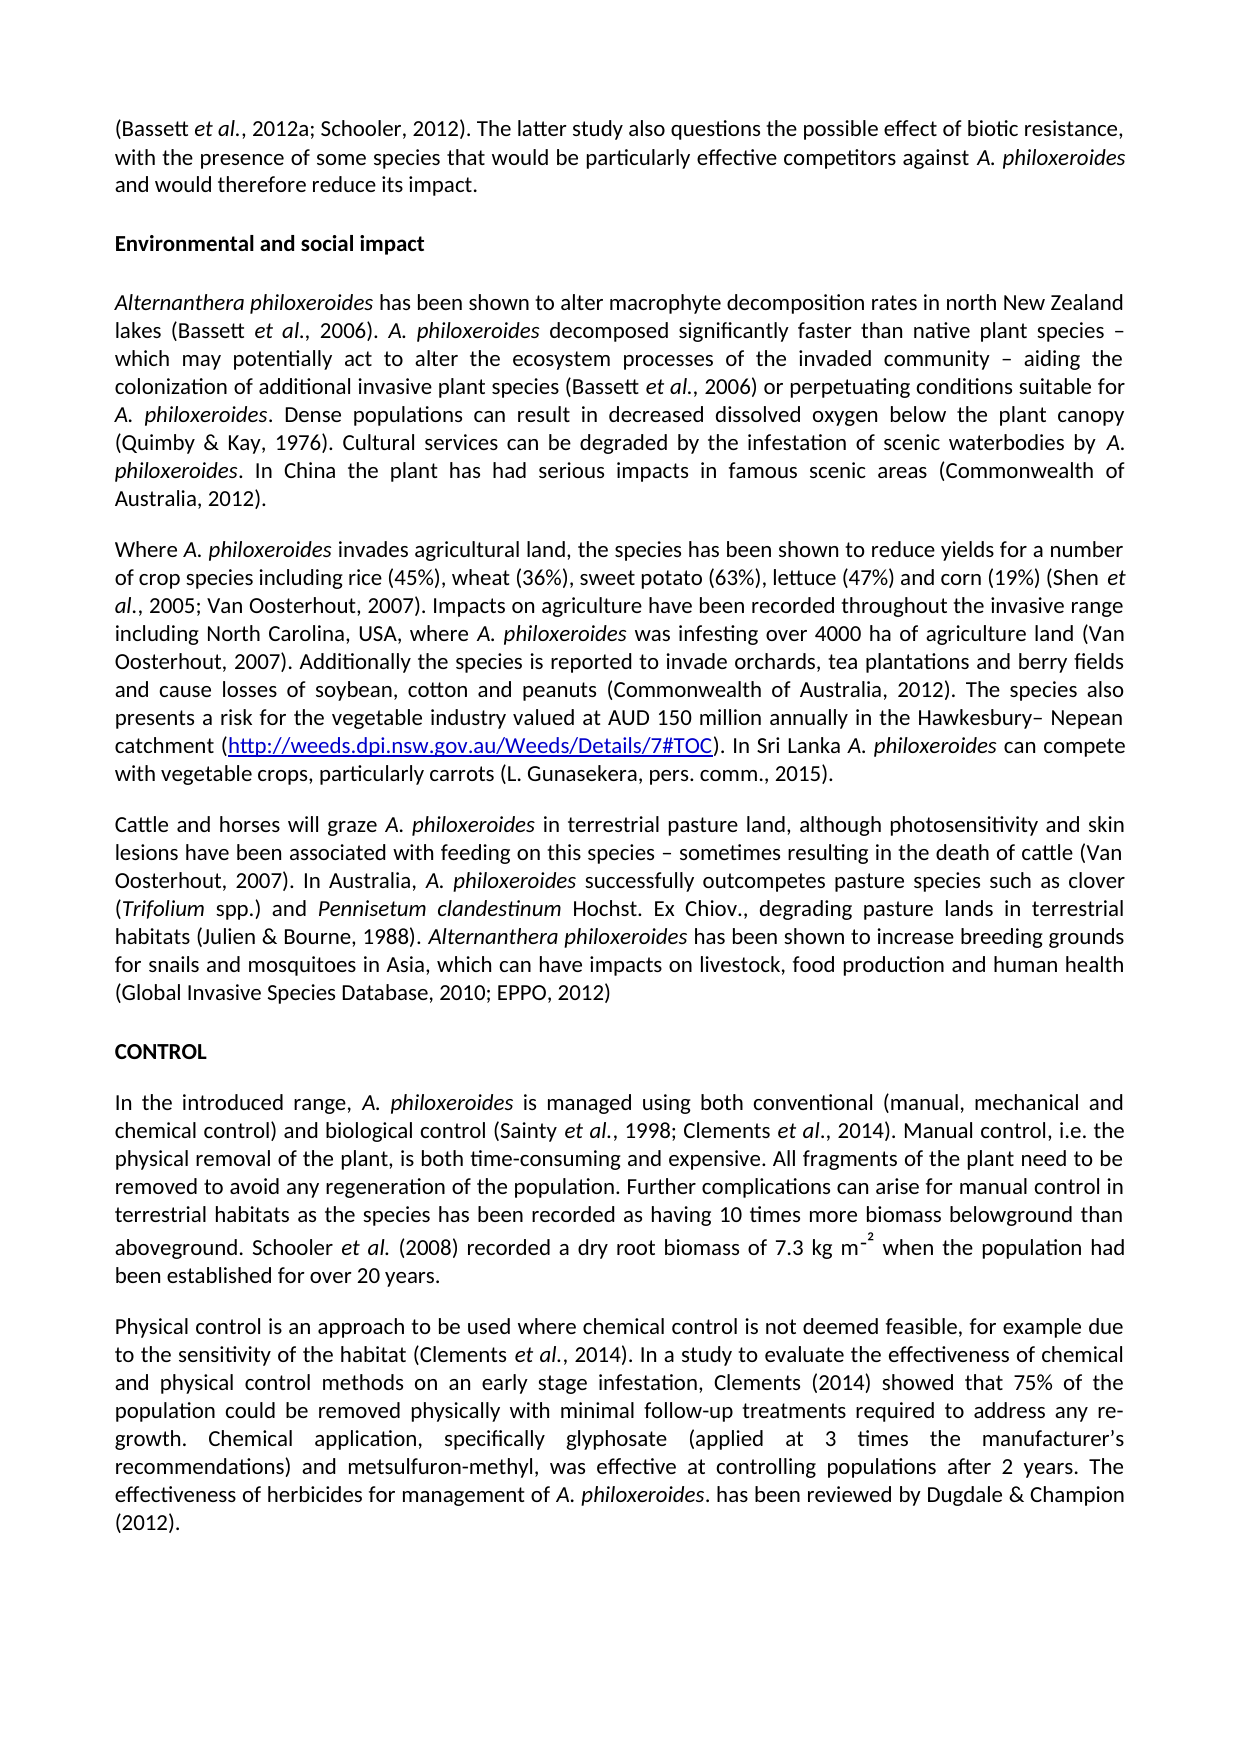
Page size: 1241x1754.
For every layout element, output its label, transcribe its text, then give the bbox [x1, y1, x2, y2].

text Alternanthera philoxeroides has been shown to alter macrophyte decomposition rates in north New Zealand lakes (Bassett et al., 2006). A. philoxeroides decomposed significantly faster than native plant species – which may potentially act to alter the ecosystem processes of the invaded community – aiding the colonization of additional invasive plant species (Bassett et al., 2006) or perpetuating conditions suitable for A. philoxeroides. Dense populations can result in decreased dissolved oxygen below the plant canopy (Quimby & Kay, 1976). Cultural services can be degraded by the infestation of scenic waterbodies by A. philoxeroides. In China the plant has had serious impacts in famous scenic areas (Commonwealth of Australia, 2012). [114, 288, 1126, 512]
text Environmental and social impact [114, 229, 1126, 257]
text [114, 114, 1126, 199]
text CONTROL [114, 1037, 1126, 1065]
text In the introduced range, A. philoxeroides is managed using both conventional (manual, mechanical and chemical control) and biological control (Sainty et al., 1998; Clements et al., 2014). Manual control, i.e. the physical removal of the plant, is both time-consuming and expensive. All fragments of the plant need to be removed to avoid any regeneration of the population. Further complications can arise for manual control in terrestrial habitats as the species has been recorded as having 10 times more biomass belowground than aboveground. Schooler et al. (2008) recorded a dry root biomass of 7.3 kg m-² when the population had been established for over 20 years. [114, 1088, 1126, 1289]
text Physical control is an approach to be used where chemical control is not deemed feasible, for example due to the sensitivity of the habitat (Clements et al., 2014). In a study to evaluate the effectiveness of chemical and physical control methods on an early stage infestation, Clements (2014) showed that 75% of the population could be removed physically with minimal follow-up treatments required to address any re-growth. Chemical application, specifically glyphosate (applied at 3 times the manufacturer’s recommendations) and metsulfuron-methyl, was effective at controlling populations after 2 years. The effectiveness of herbicides for management of A. philoxeroides. has been reviewed by Dugdale & Champion (2012). [114, 1312, 1126, 1536]
text Where A. philoxeroides invades agricultural land, the species has been shown to reduce yields for a number of crop species including rice (45%), wheat (36%), sweet potato (63%), lettuce (47%) and corn (19%) (Shen et al., 2005; Van Oosterhout, 2007). Impacts on agriculture have been recorded throughout the invasive range including North Carolina, USA, where A. philoxeroides was infesting over 4000 ha of agriculture land (Van Oosterhout, 2007). Additionally the species is reported to invade orchards, tea plantations and berry fields and cause losses of soybean, cotton and peanuts (Commonwealth of Australia, 2012). The species also presents a risk for the vegetable industry valued at AUD 150 million annually in the Hawkesbury– Nepean catchment (http://weeds.dpi.nsw.gov.au/Weeds/Details/7#TOC). In Sri Lanka A. philoxeroides can compete with vegetable crops, particularly carrots (L. Gunasekera, pers. comm., 2015). [114, 535, 1126, 787]
text Cattle and horses will graze A. philoxeroides in terrestrial pasture land, although photosensitivity and skin lesions have been associated with feeding on this species – sometimes resulting in the death of cattle (Van Oosterhout, 2007). In Australia, A. philoxeroides successfully outcompetes pasture species such as clover (Trifolium spp.) and Pennisetum clandestinum Hochst. Ex Chiov., degrading pasture lands in terrestrial habitats (Julien & Bourne, 1988). Alternanthera philoxeroides has been shown to increase breeding grounds for snails and mosquitoes in Asia, which can have impacts on livestock, food production and human health (Global Invasive Species Database, 2010; EPPO, 2012) [114, 810, 1126, 1006]
